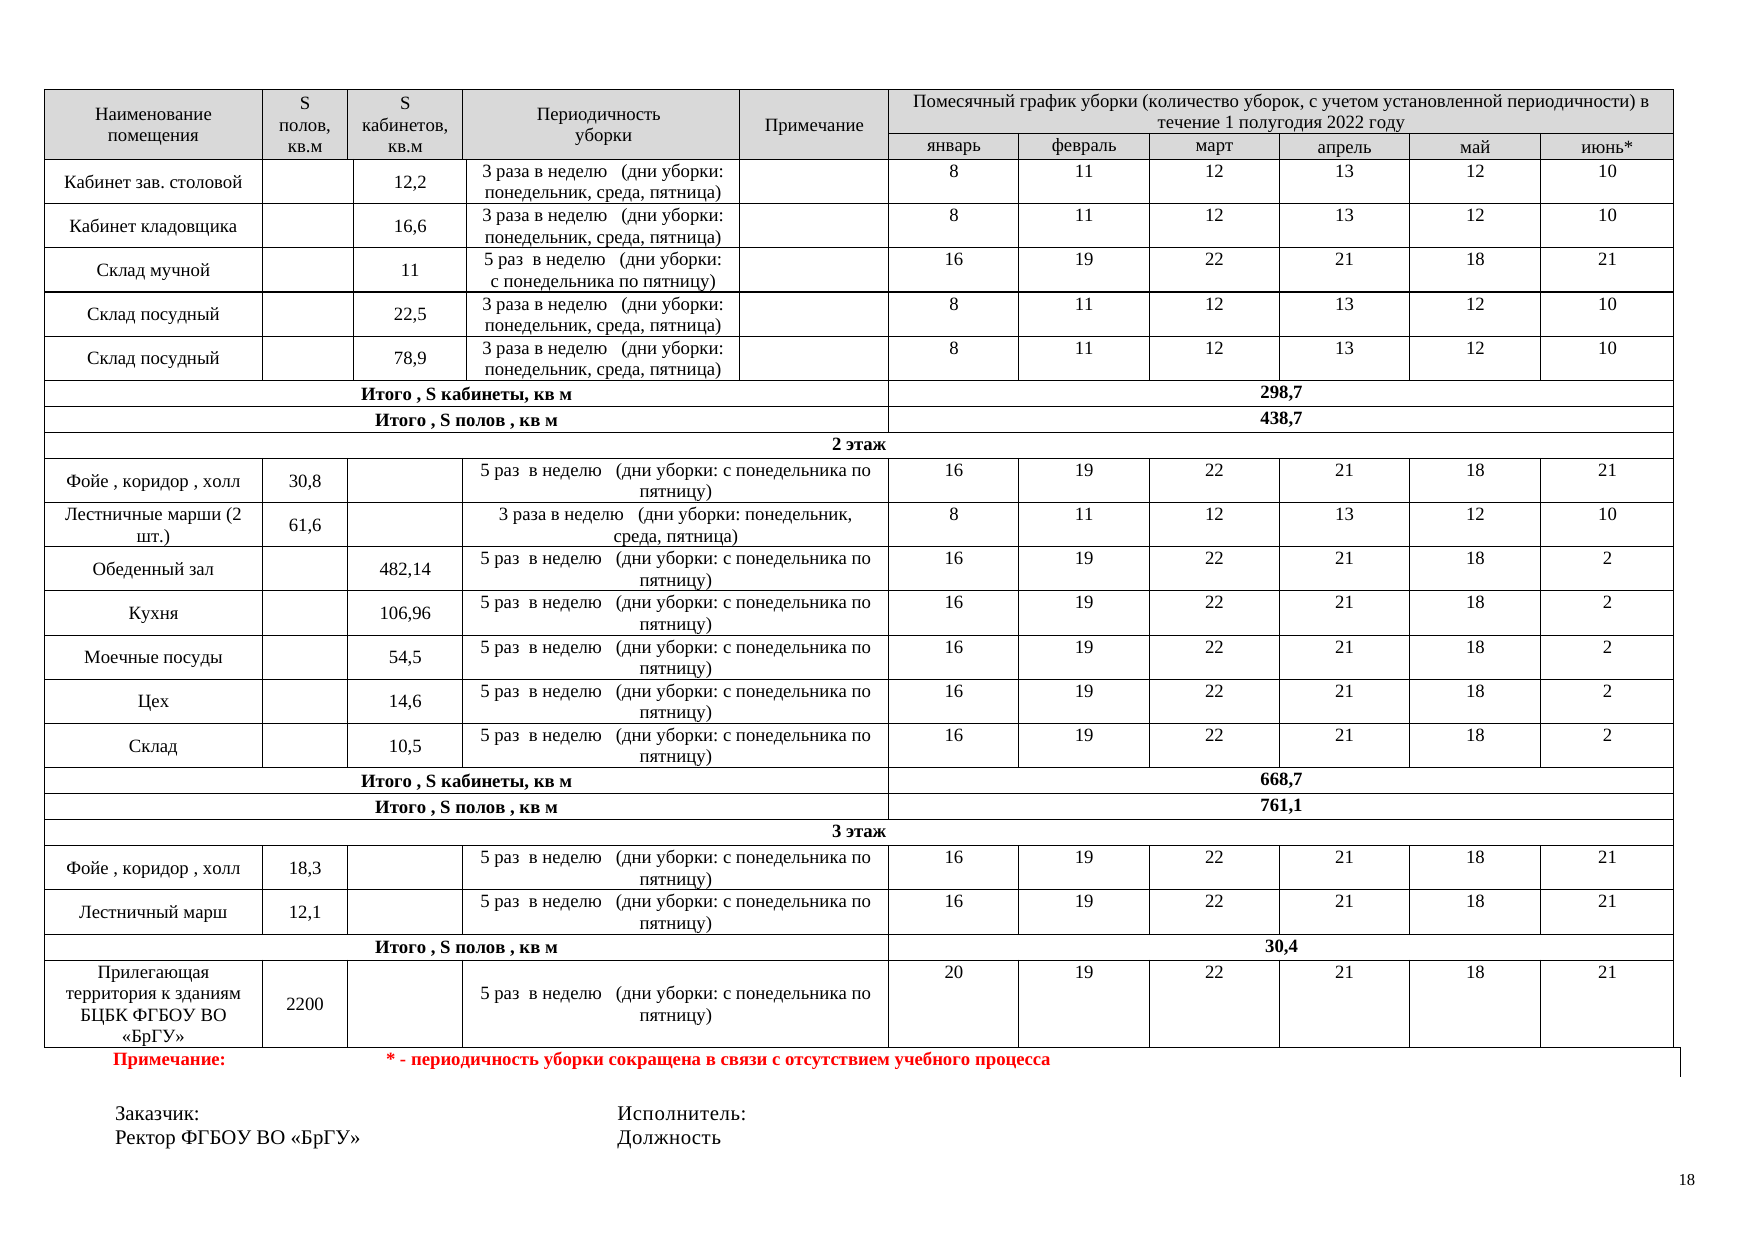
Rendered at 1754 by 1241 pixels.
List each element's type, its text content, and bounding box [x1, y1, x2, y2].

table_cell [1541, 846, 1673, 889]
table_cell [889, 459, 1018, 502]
table_cell 10 [1541, 160, 1673, 203]
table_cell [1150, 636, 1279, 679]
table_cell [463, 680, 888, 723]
table_cell июнь* [1541, 134, 1673, 159]
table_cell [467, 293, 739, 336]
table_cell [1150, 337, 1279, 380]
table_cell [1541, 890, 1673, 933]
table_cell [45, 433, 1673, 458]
table_header Помесячный график уборки (количество уборок, с учетом установленной периодичности) в течение 1 полугодия 2022 году [889, 90, 1673, 133]
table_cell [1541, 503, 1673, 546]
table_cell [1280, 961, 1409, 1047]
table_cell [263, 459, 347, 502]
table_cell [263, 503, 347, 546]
table_cell апрель [1280, 134, 1409, 159]
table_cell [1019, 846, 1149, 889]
table_cell 16 [889, 248, 1018, 291]
table_cell Склад мучной [45, 248, 262, 291]
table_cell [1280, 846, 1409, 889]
table_cell 18 [1410, 248, 1540, 291]
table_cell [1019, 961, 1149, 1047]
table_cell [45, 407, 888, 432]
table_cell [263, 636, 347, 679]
table_cell 13 [1280, 204, 1409, 247]
table_cell 3 раза в неделю (дни уборки: понедельник, среда, пятница) [467, 204, 739, 247]
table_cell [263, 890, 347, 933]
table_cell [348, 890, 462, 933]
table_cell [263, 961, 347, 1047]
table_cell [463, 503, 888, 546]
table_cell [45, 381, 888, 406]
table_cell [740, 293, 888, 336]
table_cell [263, 204, 353, 247]
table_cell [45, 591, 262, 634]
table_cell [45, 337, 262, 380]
table_cell 12 [1410, 204, 1540, 247]
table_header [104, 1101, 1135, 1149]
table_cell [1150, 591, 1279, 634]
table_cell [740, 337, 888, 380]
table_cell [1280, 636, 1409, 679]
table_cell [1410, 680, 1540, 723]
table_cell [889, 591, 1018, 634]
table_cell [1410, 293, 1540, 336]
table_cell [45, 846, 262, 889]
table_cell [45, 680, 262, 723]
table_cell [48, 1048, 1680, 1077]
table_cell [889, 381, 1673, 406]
table_cell январь [889, 134, 1018, 159]
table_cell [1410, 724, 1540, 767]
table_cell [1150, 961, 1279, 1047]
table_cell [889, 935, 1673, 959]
table_cell май [1410, 134, 1540, 159]
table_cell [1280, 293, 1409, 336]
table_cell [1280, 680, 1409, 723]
table_cell 8 [889, 204, 1018, 247]
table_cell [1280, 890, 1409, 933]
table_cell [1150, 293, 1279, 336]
table_cell [263, 293, 353, 336]
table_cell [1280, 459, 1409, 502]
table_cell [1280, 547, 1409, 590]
table_cell 13 [1280, 160, 1409, 203]
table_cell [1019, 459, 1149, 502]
table_cell [263, 160, 353, 203]
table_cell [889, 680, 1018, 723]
table_header Периодичность уборки [463, 90, 739, 159]
table_cell 5 раз в неделю (дни уборки: с понедельника по пятницу) [467, 248, 739, 291]
table_cell 12 [1150, 160, 1279, 203]
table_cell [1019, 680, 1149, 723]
table_cell 12,2 [354, 160, 466, 203]
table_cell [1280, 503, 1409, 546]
table_cell 8 [889, 160, 1018, 203]
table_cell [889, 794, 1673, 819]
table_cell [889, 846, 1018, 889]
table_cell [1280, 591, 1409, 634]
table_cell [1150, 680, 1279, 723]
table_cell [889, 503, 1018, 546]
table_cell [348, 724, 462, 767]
table_header S кабинетов, кв.м [348, 90, 462, 159]
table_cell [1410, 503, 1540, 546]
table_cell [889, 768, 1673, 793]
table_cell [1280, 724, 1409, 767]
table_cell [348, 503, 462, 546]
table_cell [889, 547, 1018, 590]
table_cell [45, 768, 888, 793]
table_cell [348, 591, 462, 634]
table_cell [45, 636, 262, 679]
table_cell [740, 160, 888, 203]
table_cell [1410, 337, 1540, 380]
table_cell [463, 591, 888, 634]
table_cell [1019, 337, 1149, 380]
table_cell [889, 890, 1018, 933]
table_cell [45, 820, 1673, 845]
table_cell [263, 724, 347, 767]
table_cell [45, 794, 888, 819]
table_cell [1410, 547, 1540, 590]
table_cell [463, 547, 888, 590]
table_cell Склад посудный [45, 293, 262, 336]
table_cell 10 [1541, 204, 1673, 247]
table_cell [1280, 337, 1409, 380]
table_header Наименование помещения [45, 90, 262, 159]
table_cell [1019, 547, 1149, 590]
table_cell март [1150, 134, 1279, 159]
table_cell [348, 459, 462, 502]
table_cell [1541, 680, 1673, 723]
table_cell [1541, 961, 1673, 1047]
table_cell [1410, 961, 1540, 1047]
table_cell 16,6 [354, 204, 466, 247]
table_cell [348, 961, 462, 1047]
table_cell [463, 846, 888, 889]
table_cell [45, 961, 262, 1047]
table_cell 12 [1150, 204, 1279, 247]
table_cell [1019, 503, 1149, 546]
table_cell Кабинет кладовщика [45, 204, 262, 247]
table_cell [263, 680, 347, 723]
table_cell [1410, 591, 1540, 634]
table_cell февраль [1019, 134, 1149, 159]
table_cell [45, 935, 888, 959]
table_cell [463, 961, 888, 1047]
table_cell 3 раза в неделю (дни уборки: понедельник, среда, пятница) [467, 160, 739, 203]
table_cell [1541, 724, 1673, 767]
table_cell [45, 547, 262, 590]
table_cell 22 [1150, 248, 1279, 291]
table_header S полов, кв.м [263, 90, 347, 159]
table_header Примечание [740, 90, 888, 159]
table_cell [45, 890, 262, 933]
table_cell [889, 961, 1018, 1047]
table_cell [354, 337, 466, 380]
table_cell [740, 204, 888, 247]
table_cell 12 [1410, 160, 1540, 203]
table_cell 11 [1019, 160, 1149, 203]
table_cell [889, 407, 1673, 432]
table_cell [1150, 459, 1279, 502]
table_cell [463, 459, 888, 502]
table_cell 21 [1541, 248, 1673, 291]
table_cell [263, 248, 353, 291]
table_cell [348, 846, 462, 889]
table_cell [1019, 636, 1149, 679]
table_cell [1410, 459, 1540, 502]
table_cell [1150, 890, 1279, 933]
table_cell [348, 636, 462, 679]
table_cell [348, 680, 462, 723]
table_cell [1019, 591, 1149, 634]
table_cell 21 [1280, 248, 1409, 291]
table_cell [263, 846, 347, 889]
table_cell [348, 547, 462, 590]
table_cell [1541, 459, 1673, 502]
table_cell Кабинет зав. столовой [45, 160, 262, 203]
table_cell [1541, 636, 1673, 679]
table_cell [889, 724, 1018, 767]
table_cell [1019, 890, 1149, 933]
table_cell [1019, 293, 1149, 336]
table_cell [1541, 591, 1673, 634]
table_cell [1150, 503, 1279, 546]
table_cell 19 [1019, 248, 1149, 291]
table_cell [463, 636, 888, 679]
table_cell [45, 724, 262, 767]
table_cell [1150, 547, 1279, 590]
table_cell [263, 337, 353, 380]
table_cell 11 [1019, 204, 1149, 247]
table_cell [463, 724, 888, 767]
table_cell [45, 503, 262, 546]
table_cell [740, 248, 888, 291]
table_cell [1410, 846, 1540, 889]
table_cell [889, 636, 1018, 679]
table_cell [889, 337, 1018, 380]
table_cell 11 [354, 248, 466, 291]
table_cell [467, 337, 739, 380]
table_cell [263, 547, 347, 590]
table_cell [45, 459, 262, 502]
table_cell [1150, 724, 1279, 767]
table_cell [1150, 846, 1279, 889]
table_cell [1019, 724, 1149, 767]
table_cell 22,5 [354, 293, 466, 336]
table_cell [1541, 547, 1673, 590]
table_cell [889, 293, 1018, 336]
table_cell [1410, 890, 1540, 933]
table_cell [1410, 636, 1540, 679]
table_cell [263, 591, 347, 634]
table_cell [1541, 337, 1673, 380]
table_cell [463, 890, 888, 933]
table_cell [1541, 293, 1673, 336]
